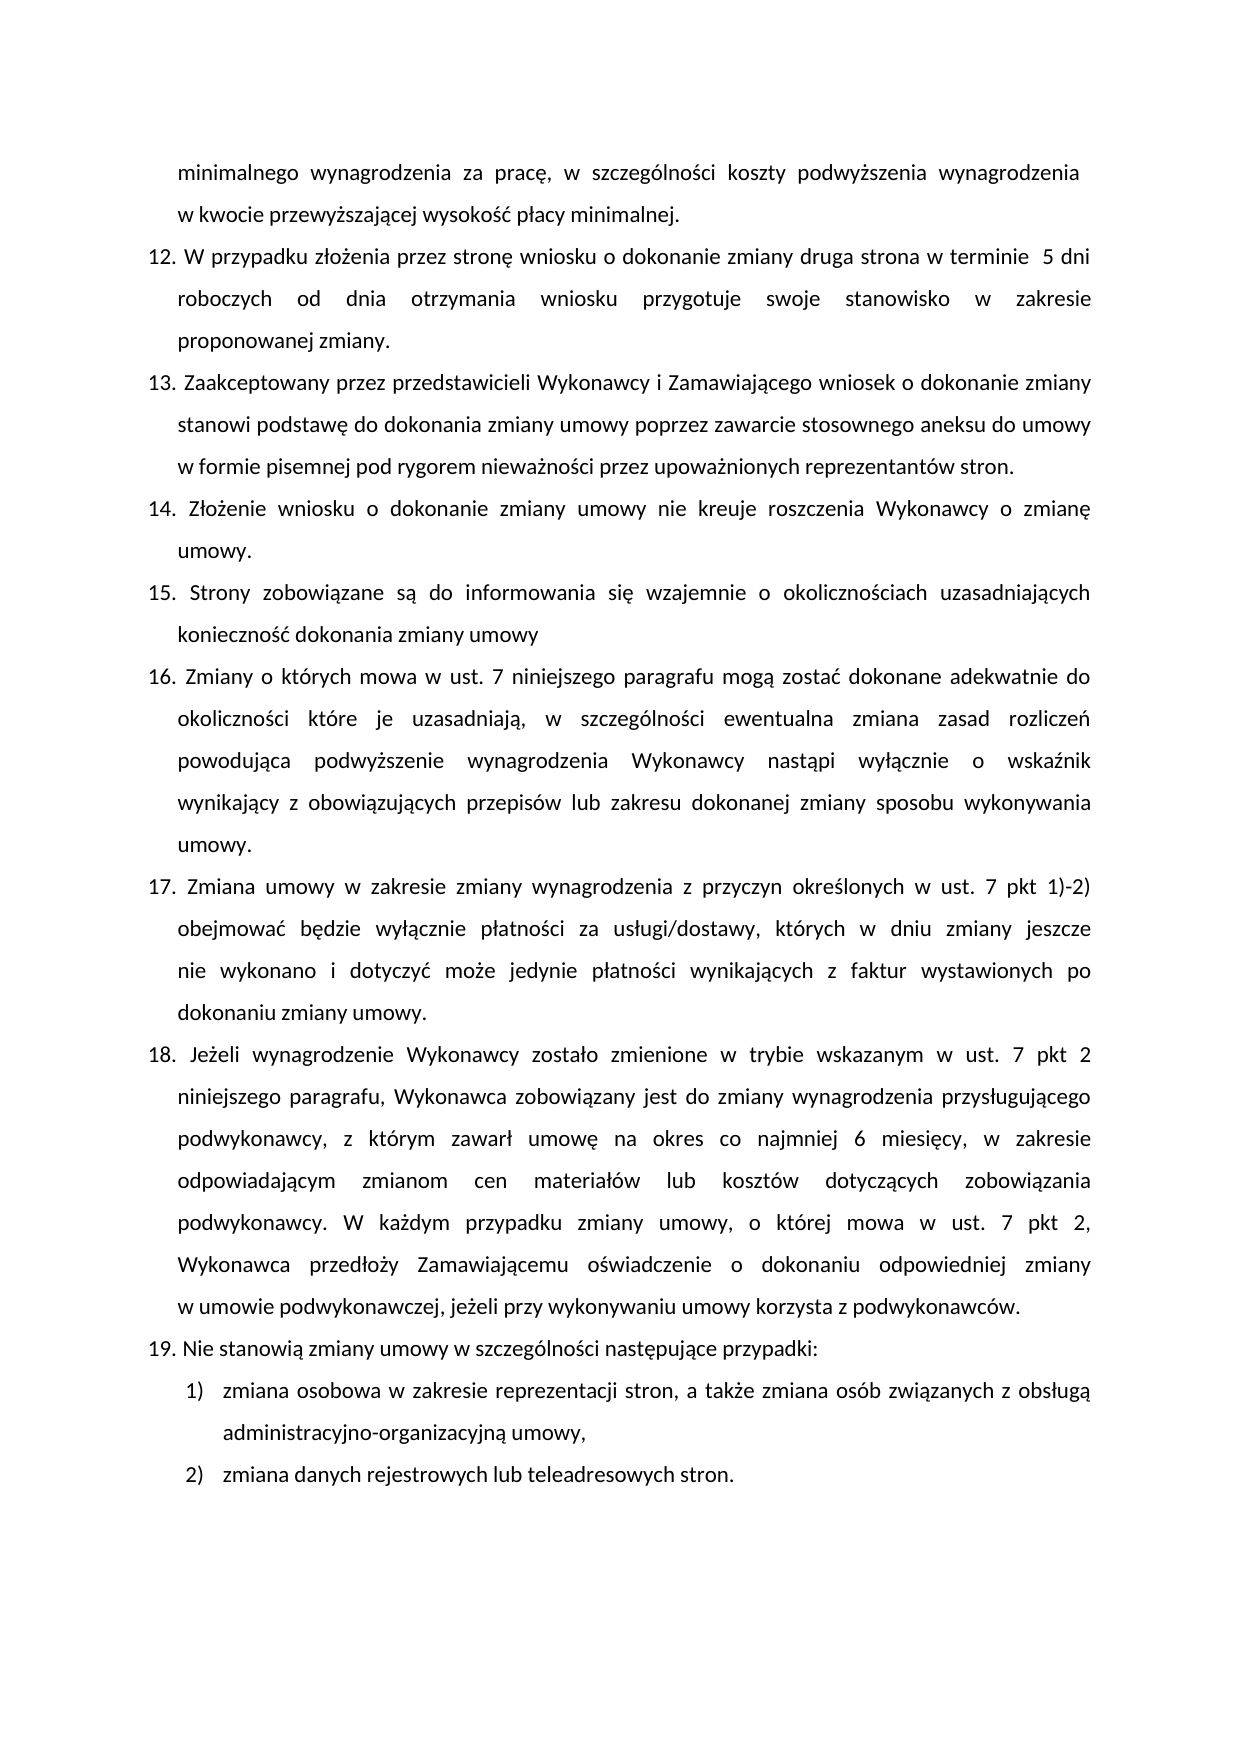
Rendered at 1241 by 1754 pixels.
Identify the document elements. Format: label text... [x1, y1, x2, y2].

list Jeżeli wynagrodzenie Wykonawcy zostało zmienione w trybie wskazanym w ust. 7 pkt 2 niniejszego paragrafu, Wykonawca zobowiązany jest do zmiany wynagrodzenia przysługującego podwykonawcy, z którym zawarł umowę na okres co najmniej 6 miesięcy, w zakresie odpowiadającym zmianom cen materiałów lub kosztów dotyczących zobowiązania podwykonawcy. W każdym przypadku zmiany umowy, o której mowa w ust. 7 pkt 2, Wykonawca przedłoży Zamawiającemu oświadczenie o dokonaniu odpowiedniej zmiany w umowie podwykonawczej, jeżeli przy wykonywaniu umowy korzysta z podwykonawców. [148, 1040, 1092, 1320]
list Nie stanowią zmiany umowy w szczególności następujące przypadki: [148, 1334, 1092, 1362]
list zmiana danych rejestrowych lub teleadresowych stron. [185, 1460, 1092, 1488]
list Zmiana umowy w zakresie zmiany wynagrodzenia z przyczyn określonych w ust. 7 pkt 1)-2) obejmować będzie wyłącznie płatności za usługi/dostawy, których w dniu zmiany jeszcze nie wykonano i dotyczyć może jedynie płatności wynikających z faktur wystawionych po dokonaniu zmiany umowy. [148, 872, 1092, 1026]
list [148, 158, 1092, 228]
list Zaakceptowany przez przedstawicieli Wykonawcy i Zamawiającego wniosek o dokonanie zmiany stanowi podstawę do dokonania zmiany umowy poprzez zawarcie stosownego aneksu do umowy w formie pisemnej pod rygorem nieważności przez upoważnionych reprezentantów stron. [148, 368, 1092, 480]
list W przypadku złożenia przez stronę wniosku o dokonanie zmiany druga strona w terminie 5 dni roboczych od dnia otrzymania wniosku przygotuje swoje stanowisko w zakresie proponowanej zmiany. [148, 242, 1092, 354]
list Zmiany o których mowa w ust. 7 niniejszego paragrafu mogą zostać dokonane adekwatnie do okoliczności które je uzasadniają, w szczególności ewentualna zmiana zasad rozliczeń powodująca podwyższenie wynagrodzenia Wykonawcy nastąpi wyłącznie o wskaźnik wynikający z obowiązujących przepisów lub zakresu dokonanej zmiany sposobu wykonywania umowy. [148, 662, 1092, 858]
list Strony zobowiązane są do informowania się wzajemnie o okolicznościach uzasadniających konieczność dokonania zmiany umowy [148, 578, 1092, 648]
list Złożenie wniosku o dokonanie zmiany umowy nie kreuje roszczenia Wykonawcy o zmianę umowy. [148, 494, 1092, 564]
list zmiana osobowa w zakresie reprezentacji stron, a także zmiana osób związanych z obsługą administracyjno-organizacyjną umowy, [185, 1376, 1092, 1446]
